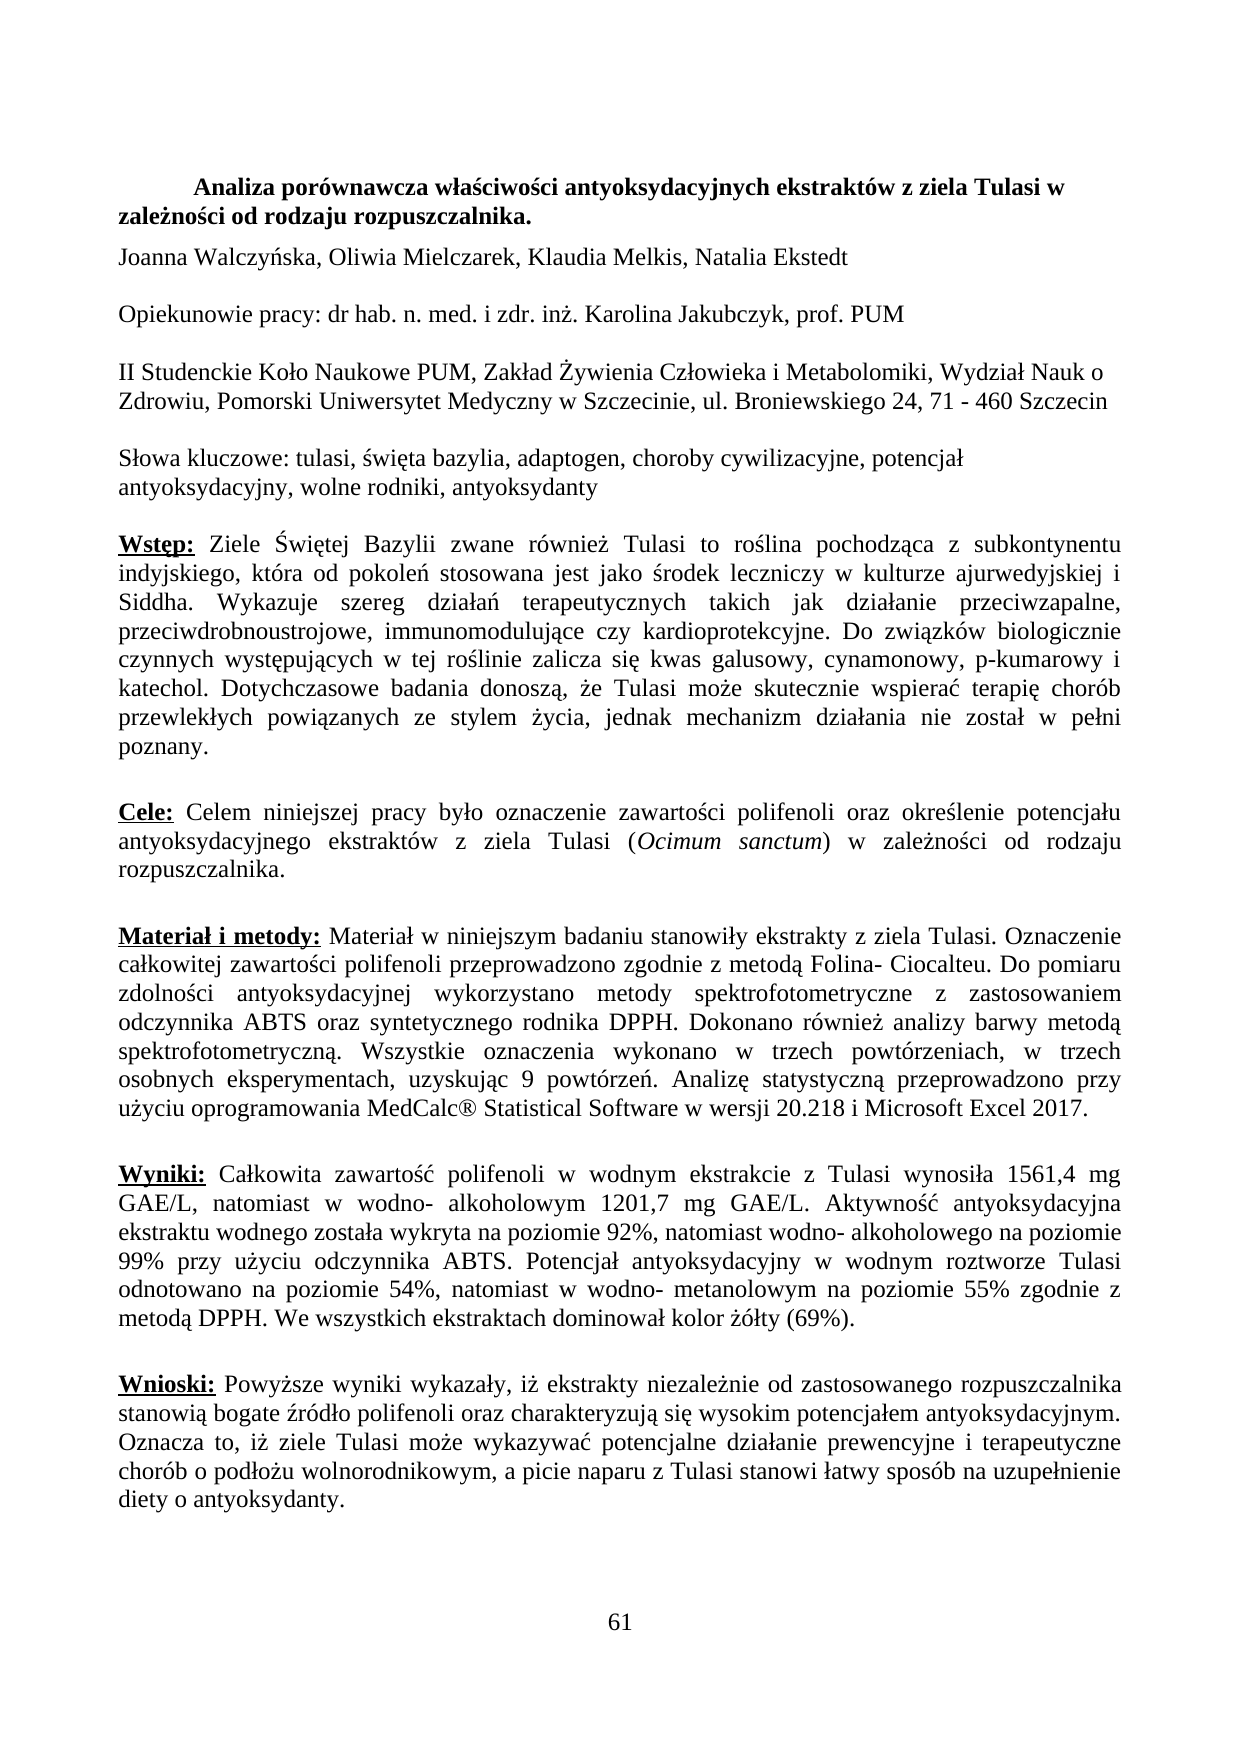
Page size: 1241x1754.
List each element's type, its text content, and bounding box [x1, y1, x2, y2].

subtitle Analiza porównawcza właściwości antyoksydacyjnych ekstraktów z ziela Tulasi w zależności od rodzaju rozpuszczalnika. [118, 172, 1122, 229]
text Materiał i metody: Materiał w niniejszym badaniu stanowiły ekstrakty z ziela Tulasi. Oznaczenie całkowitej zawartości polifenoli przeprowadzono zgodnie z metodą Folina- Ciocalteu. Do pomiaru zdolności antyoksydacyjnej wykorzystano metody spektrofotometryczne z zastosowaniem odczynnika ABTS oraz syntetycznego rodnika DPPH. Dokonano również analizy barwy metodą spektrofotometryczną. Wszystkie oznaczenia wykonano w trzech powtórzeniach, w trzech osobnych eksperymentach, uzyskując 9 powtórzeń. Analizę statystyczną przeprowadzono przy użyciu oprogramowania MedCalc® Statistical Software w wersji 20.218 i Microsoft Excel 2017. [118, 921, 1122, 1122]
text Wstęp: Ziele Świętej Bazylii zwane również Tulasi to roślina pochodząca z subkontynentu indyjskiego, która od pokoleń stosowana jest jako środek leczniczy w kulturze ajurwedyjskiej i Siddha. Wykazuje szereg działań terapeutycznych takich jak działanie przeciwzapalne, przeciwdrobnoustrojowe, immunomodulujące czy kardioprotekcyjne. Do związków biologicznie czynnych występujących w tej roślinie zalicza się kwas galusowy, cynamonowy, p-kumarowy i katechol. Dotychczasowe badania donoszą, że Tulasi może skutecznie wspierać terapię chorób przewlekłych powiązanych ze stylem życia, jednak mechanizm działania nie został w pełni poznany. [118, 529, 1122, 759]
text Cele: Celem niniejszej pracy było oznaczenie zawartości polifenoli oraz określenie potencjału antyoksydacyjnego ekstraktów z ziela Tulasi (Ocimum sanctum) w zależności od rodzaju rozpuszczalnika. [118, 797, 1122, 883]
text Opiekunowie pracy: dr hab. n. med. i zdr. inż. Karolina Jakubczyk, prof. PUM [118, 299, 1122, 328]
text Wyniki: Całkowita zawartość polifenoli w wodnym ekstrakcie z Tulasi wynosiła 1561,4 mg GAE/L, natomiast w wodno- alkoholowym 1201,7 mg GAE/L. Aktywność antyoksydacyjna ekstraktu wodnego została wykryta na poziomie 92%, natomiast wodno- alkoholowego na poziomie 99% przy użyciu odczynnika ABTS. Potencjał antyoksydacyjny w wodnym roztworze Tulasi odnotowano na poziomie 54%, natomiast w wodno- metanolowym na poziomie 55% zgodnie z metodą DPPH. We wszystkich ekstraktach dominował kolor żółty (69%). [118, 1159, 1122, 1332]
text II Studenckie Koło Naukowe PUM, Zakład Żywienia Człowieka i Metabolomiki, Wydział Nauk o Zdrowiu, Pomorski Uniwersytet Medyczny w Szczecinie, ul. Broniewskiego 24, 71 - 460 Szczecin [118, 357, 1122, 414]
text Joanna Walczyńska, Oliwia Mielczarek, Klaudia Melkis, Natalia Ekstedt [118, 242, 1122, 271]
text Wnioski: Powyższe wyniki wykazały, iż ekstrakty niezależnie od zastosowanego rozpuszczalnika stanowią bogate źródło polifenoli oraz charakteryzują się wysokim potencjałem antyoksydacyjnym. Oznacza to, iż ziele Tulasi może wykazywać potencjalne działanie prewencyjne i terapeutyczne chorób o podłożu wolnorodnikowym, a picie naparu z Tulasi stanowi łatwy sposób na uzupełnienie diety o antyoksydanty. [118, 1369, 1122, 1513]
text Słowa kluczowe: tulasi, święta bazylia, adaptogen, choroby cywilizacyjne, potencjał antyoksydacyjny, wolne rodniki, antyoksydanty [118, 443, 1122, 501]
